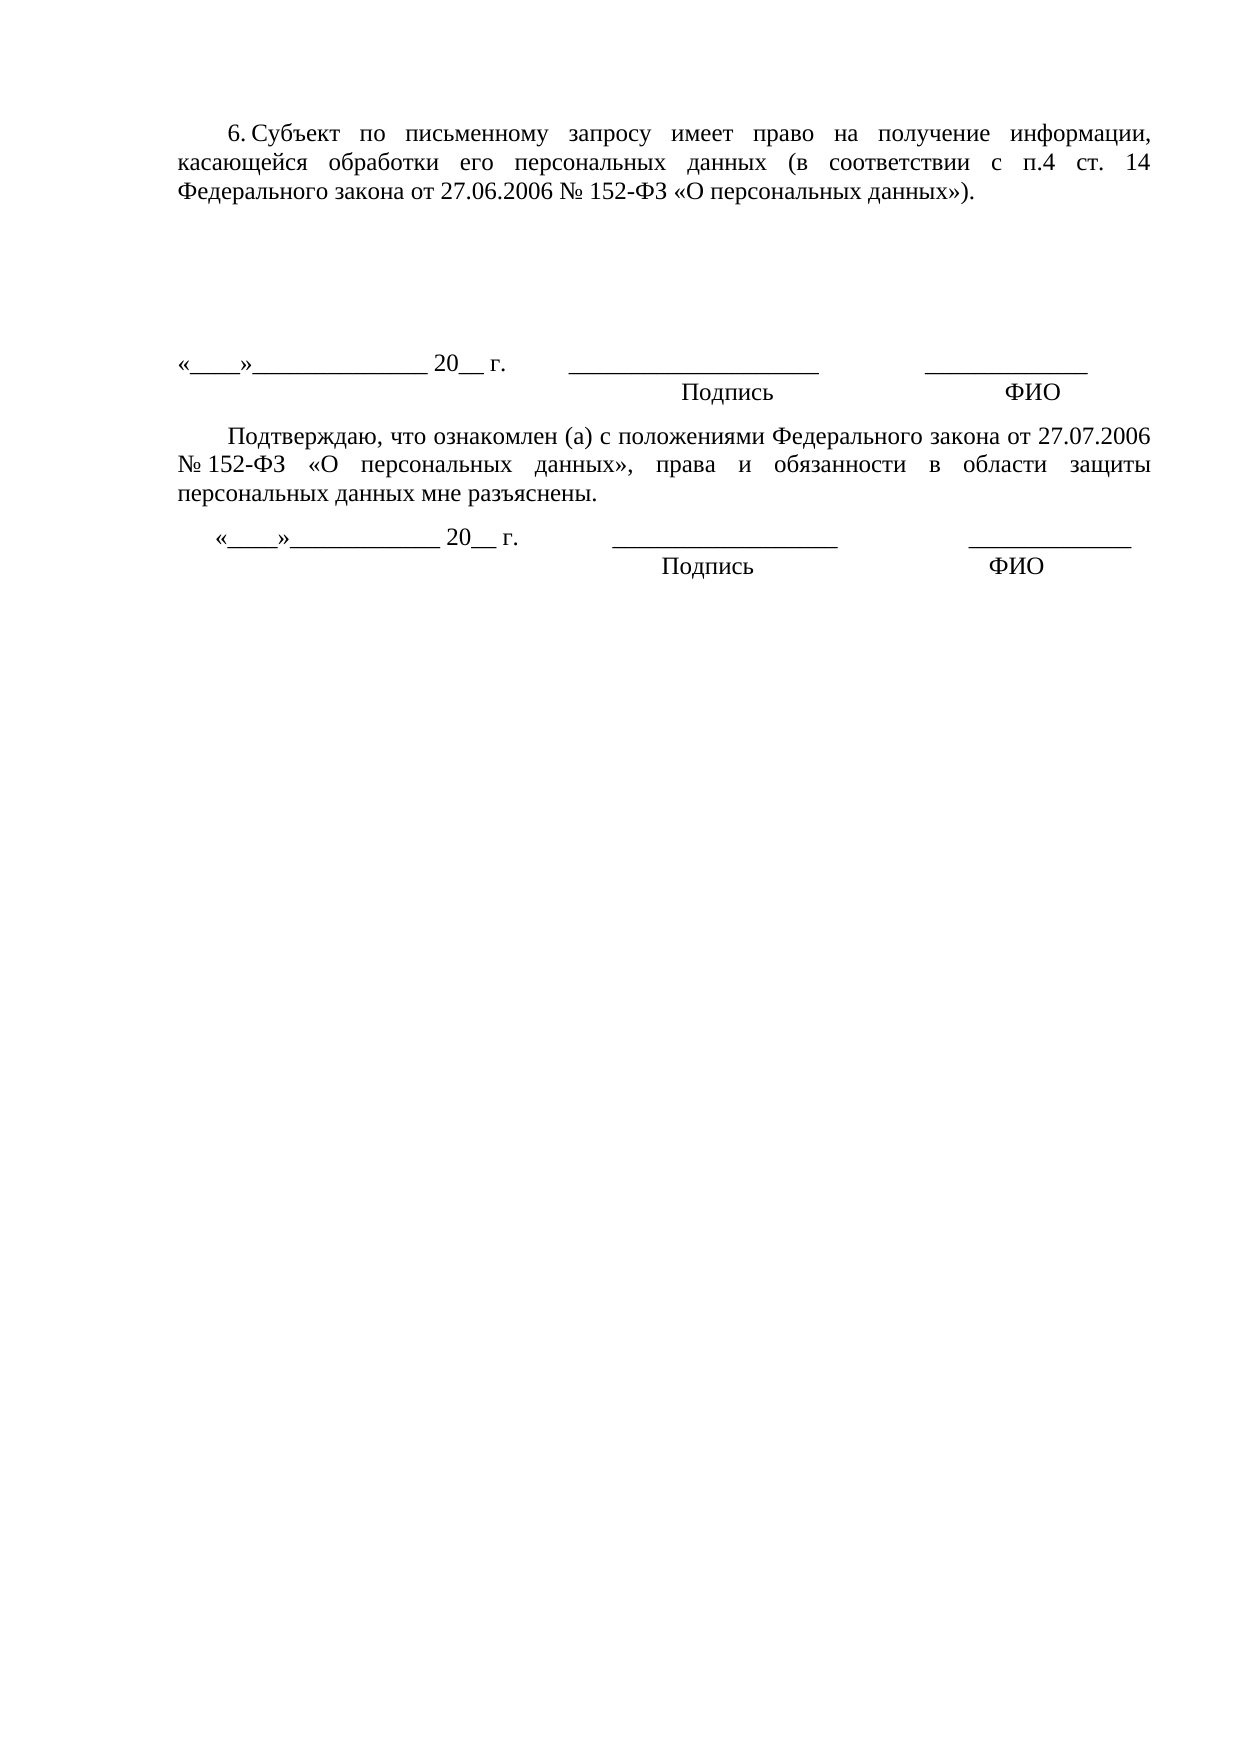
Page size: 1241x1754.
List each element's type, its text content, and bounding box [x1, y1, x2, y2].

text Подпись ФИО [177, 377, 1152, 406]
text «____»______________ 20__ г. ____________________ _____________ [177, 348, 1152, 377]
list Субъект по письменному запросу имеет право на получение информации, касающейся обработки его персональных данных (в соответствии с п.4 ст. 14 Федерального закона от 27.06.2006 № 152-ФЗ «О персональных данных»). [177, 118, 1152, 204]
text Подтверждаю, что ознакомлен (а) с положениями Федерального закона от 27.07.2006 № 152-ФЗ «О персональных данных», права и обязанности в области защиты персональных данных мне разъяснены. [177, 421, 1152, 507]
text «____»____________ 20__ г. __________________ _____________ [177, 522, 1152, 551]
text Подпись ФИО [177, 551, 1152, 579]
